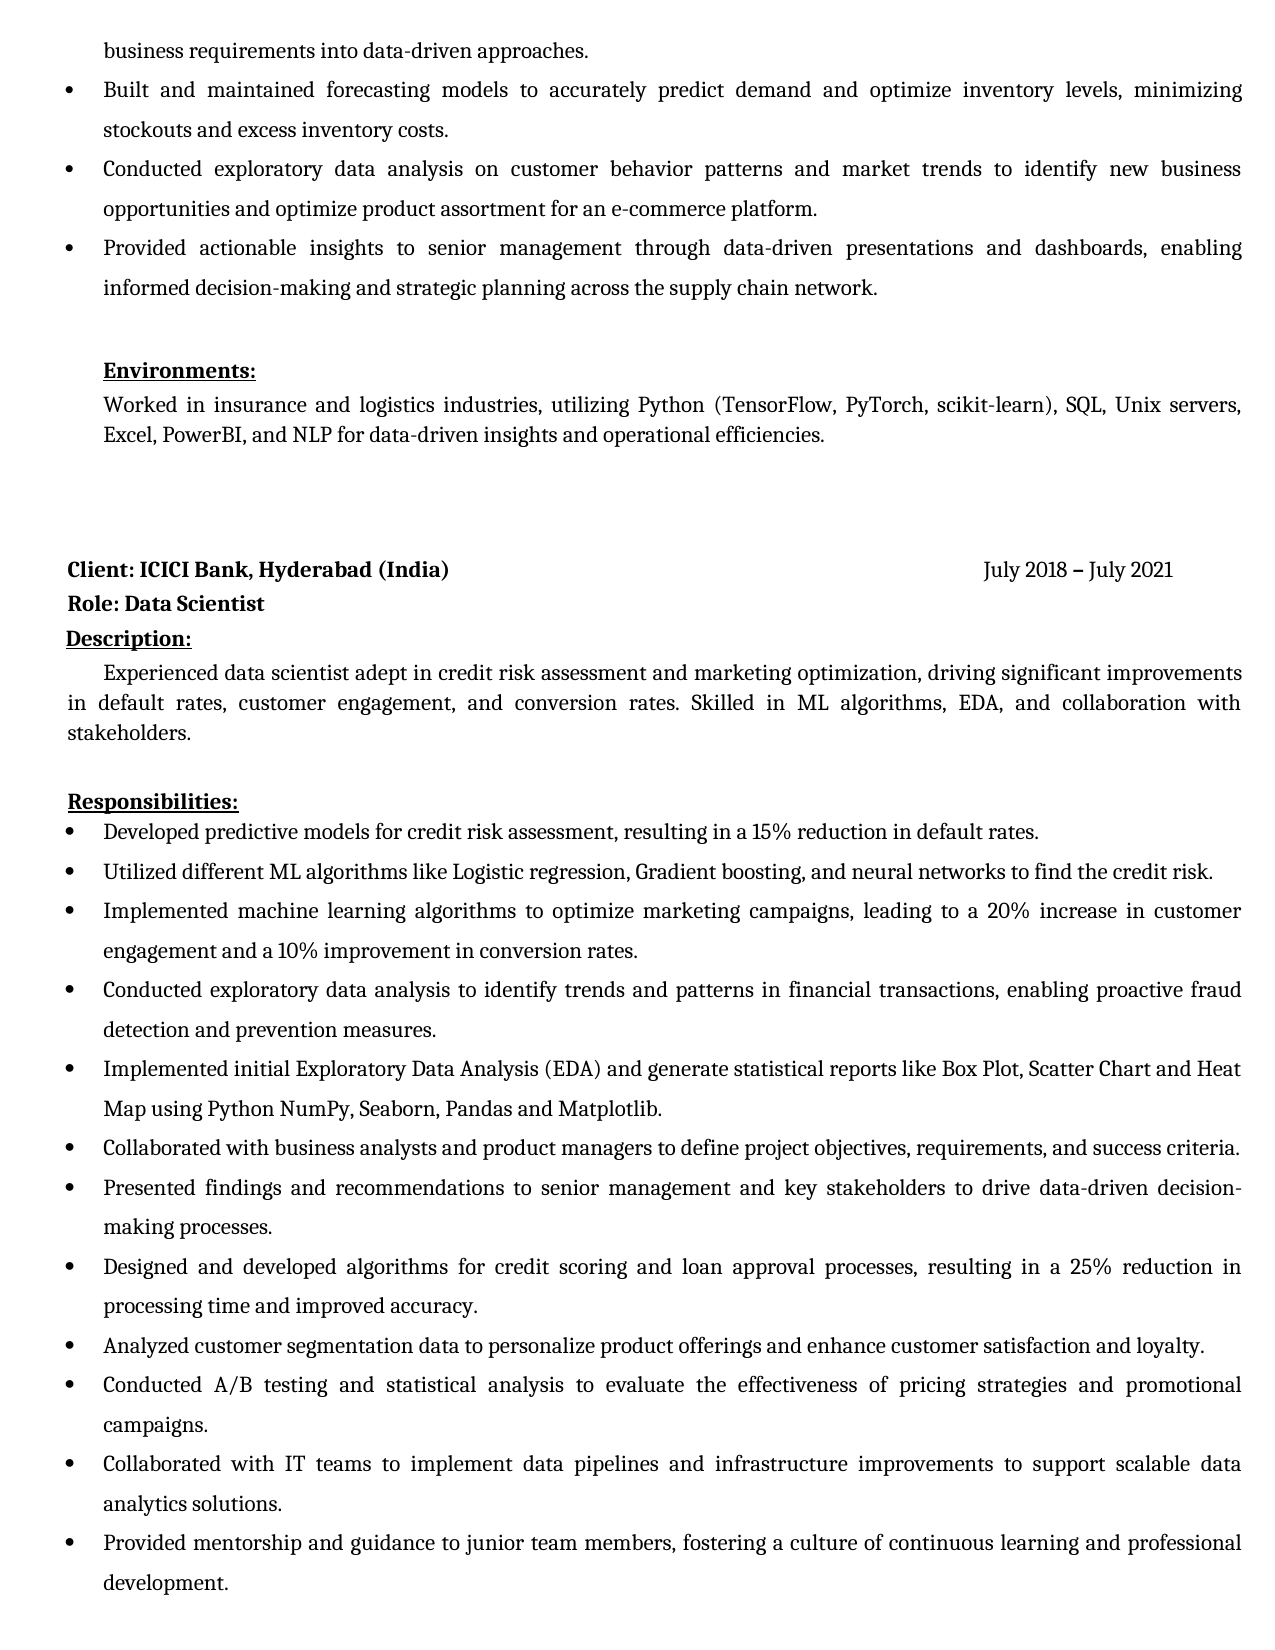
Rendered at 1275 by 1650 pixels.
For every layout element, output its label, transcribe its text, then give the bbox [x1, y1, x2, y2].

list Responsibilities: [67, 789, 1244, 815]
list Analyzed customer segmentation data to personalize product offerings and enhance customer satisfaction and loyalty. [66, 1332, 1244, 1359]
list Provided mentorship and guidance to junior team members, fostering a culture of continuous learning and professional development. [66, 1530, 1244, 1596]
list Experienced data scientist adept in credit risk assessment and marketing optimization, driving significant improvements in default rates, customer engagement, and conversion rates. Skilled in ML algorithms, EDA, and collaboration with stakeholders. [66, 660, 1244, 747]
list Worked in insurance and logistics industries, utilizing Python (TensorFlow, PyTorch, scikit-learn), SQL, Unix servers, Excel, PowerBI, and NLP for data-driven insights and operational efficiencies. [103, 392, 1244, 448]
list Developed predictive models for credit risk assessment, resulting in a 15% reduction in default rates. [66, 819, 1244, 846]
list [66, 37, 1244, 64]
list Presented findings and recommendations to senior management and key stakeholders to drive data-driven decision-making processes. [66, 1174, 1244, 1240]
list Collaborated with business analysts and product managers to define project objectives, requirements, and success criteria. [66, 1135, 1244, 1161]
list Description: [66, 625, 1244, 652]
list Provided actionable insights to senior management through data-driven presentations and dashboards, enabling informed decision-making and strategic planning across the supply chain network. [66, 235, 1244, 301]
list Collaborated with IT teams to implement data pipelines and infrastructure improvements to support scalable data analytics solutions. [66, 1451, 1244, 1517]
list Conducted A/B testing and statistical analysis to evaluate the effectiveness of pricing strategies and promotional campaigns. [66, 1372, 1244, 1438]
list Conducted exploratory data analysis to identify trends and patterns in financial transactions, enabling proactive fraud detection and prevention measures. [66, 977, 1244, 1043]
list Utilized different ML algorithms like Logistic regression, Gradient boosting, and neural networks to find the credit risk. [66, 859, 1244, 885]
list Designed and developed algorithms for credit scoring and loan approval processes, resulting in a 25% reduction in processing time and improved accuracy. [66, 1253, 1244, 1319]
list Environments: [103, 357, 1244, 384]
list Role: Data Scientist [67, 591, 1244, 617]
list Client: ICICI Bank, Hyderabad (India) July 2018 – July 2021 [67, 557, 1244, 583]
list Implemented initial Exploratory Data Analysis (EDA) and generate statistical reports like Box Plot, Scatter Chart and Heat Map using Python NumPy, Seaborn, Pandas and Matplotlib. [66, 1056, 1244, 1122]
list Conducted exploratory data analysis on customer behavior patterns and market trends to identify new business opportunities and optimize product assortment for an e-commerce platform. [66, 156, 1244, 222]
list Implemented machine learning algorithms to optimize marketing campaigns, leading to a 20% increase in customer engagement and a 10% improvement in conversion rates. [66, 898, 1244, 964]
list Built and maintained forecasting models to accurately predict demand and optimize inventory levels, minimizing stockouts and excess inventory costs. [66, 77, 1244, 143]
